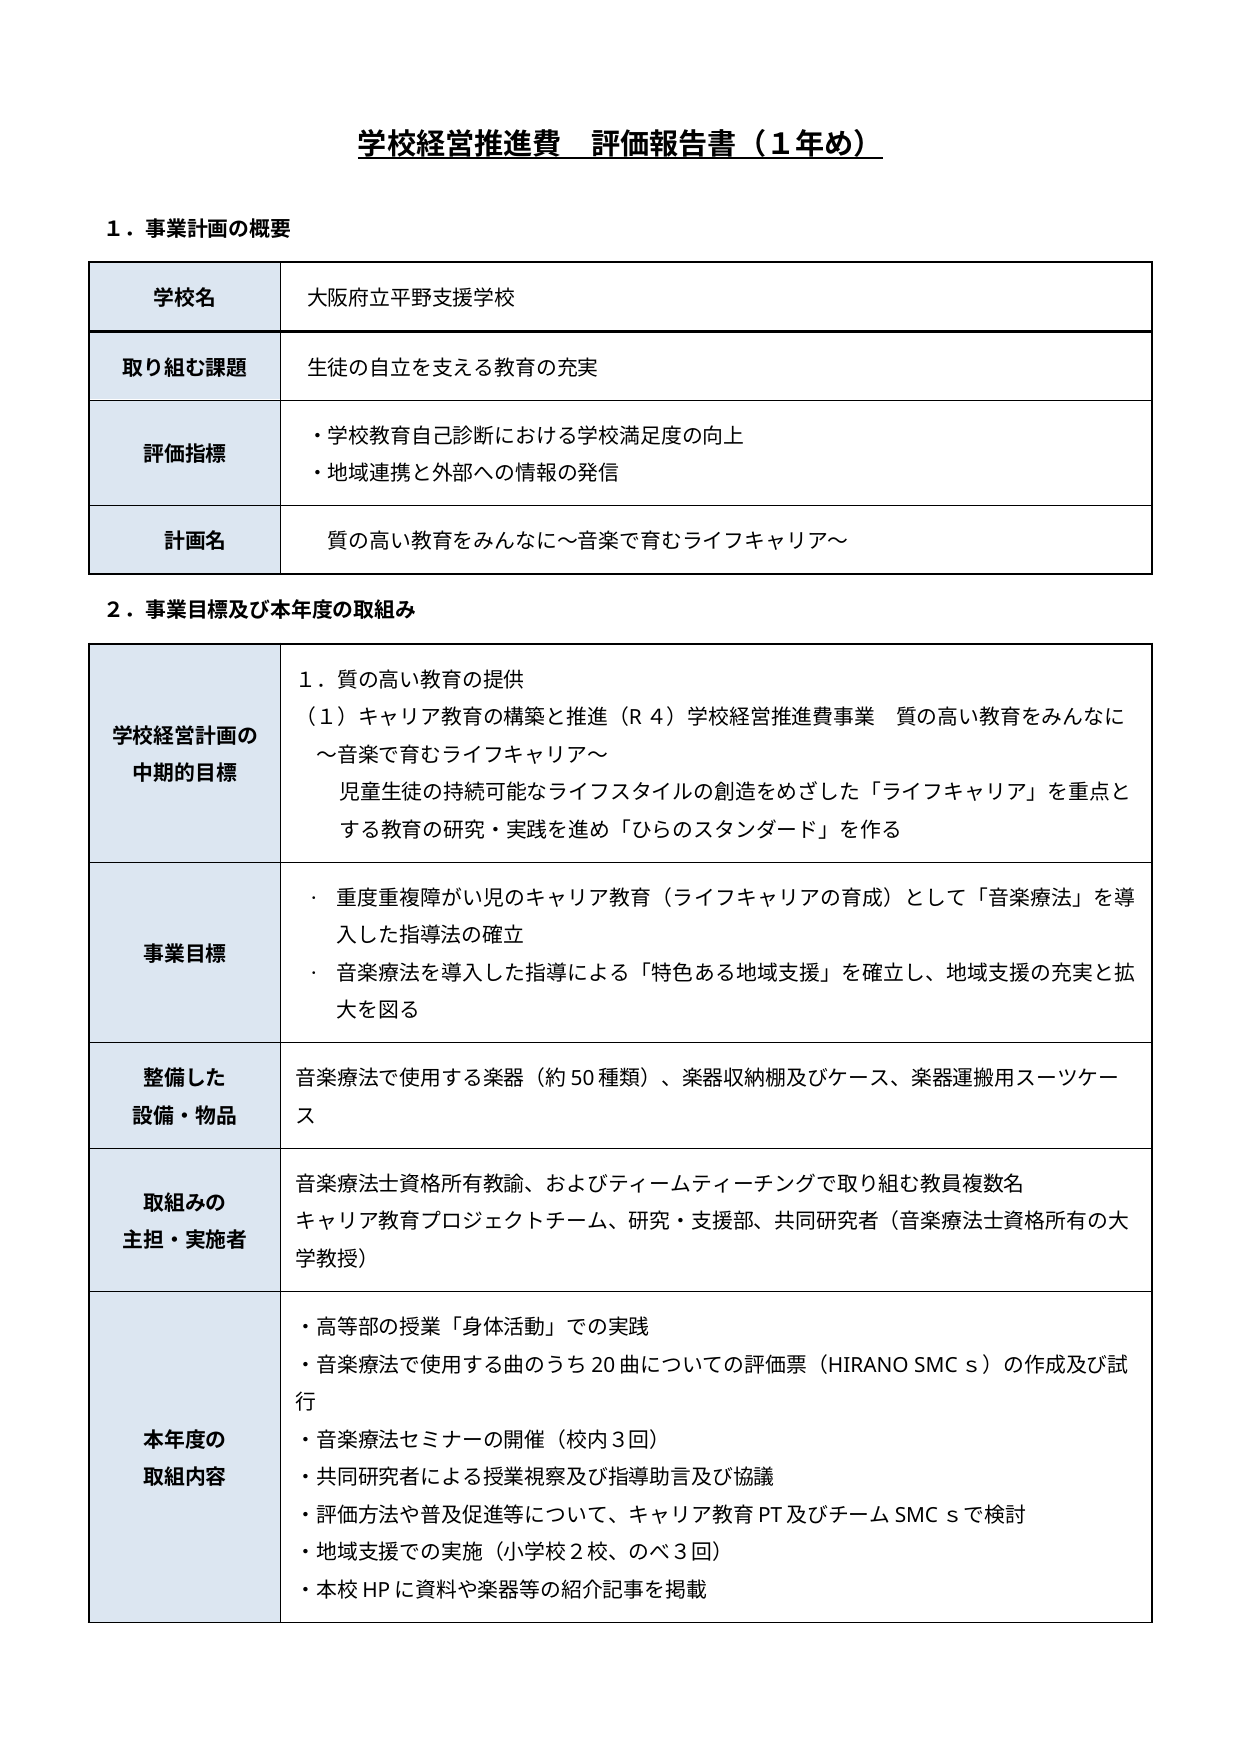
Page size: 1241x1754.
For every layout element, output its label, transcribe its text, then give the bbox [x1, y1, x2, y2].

table_cell 本年度の 取組内容 [90, 1292, 280, 1622]
table_cell 重度重複障がい児のキャリア教育（ライフキャリアの育成）として「音楽療法」を導入した指導法の確立 音楽療法を導入した指導による「特色ある地域支援」を確立し、地域支援の充実と拡大を図る [281, 863, 1151, 1042]
table_cell 生徒の自立を支える教育の充実 [281, 333, 1151, 399]
table_cell 学校名 [90, 263, 280, 330]
table_cell 取り組む課題 [90, 333, 280, 399]
table_cell ・高等部の授業「身体活動」での実践 ・音楽療法で使用する曲のうち20曲についての評価票（HIRANO SMCｓ）の作成及び試行 ・音楽療法セミナーの開催（校内３回） ・共同研究者による授業視察及び指導助言及び協議 ・評価方法や普及促進等について、キャリア教育PT及びチームSMCｓで検討 ・地域支援での実施（小学校２校、のべ３回） ・本校HPに資料や楽器等の紹介記事を掲載 [281, 1292, 1151, 1622]
table_cell 音楽療法士資格所有教諭、およびティームティーチングで取り組む教員複数名 キャリア教育プロジェクトチーム、研究・支援部、共同研究者（音楽療法士資格所有の大学教授） [281, 1149, 1151, 1291]
table_cell 計画名 [90, 506, 280, 573]
table_cell ・学校教育自己診断における学校満足度の向上 ・地域連携と外部への情報の発信 [281, 401, 1151, 505]
table_cell 質の高い教育をみんなに～音楽で育むライフキャリア～ [281, 506, 1151, 573]
table_cell 整備した 設備・物品 [90, 1043, 280, 1148]
table_cell 評価指標 [90, 401, 280, 505]
table_cell 学校経営計画の 中期的目標 [90, 645, 280, 862]
table_cell １．質の高い教育の提供 （１）キャリア教育の構築と推進（R４）学校経営推進費事業 質の高い教育をみんなに ～音楽で育むライフキャリア～ 児童生徒の持続可能なライフスタイルの創造をめざした「ライフキャリア」を重点とする教育の研究・実践を進め「ひらのスタンダード」を作る [281, 645, 1151, 862]
table_cell 大阪府立平野支援学校 [281, 263, 1151, 330]
table_header 学校経営推進費 評価報告書（１年め） [89, 90, 1152, 194]
table_cell 取組みの 主担・実施者 [90, 1149, 280, 1291]
table_cell 音楽療法で使用する楽器（約50種類）、楽器収納棚及びケース、楽器運搬用スーツケース [281, 1043, 1151, 1148]
table_cell ２．事業目標及び本年度の取組み [89, 575, 1152, 642]
table_cell １．事業計画の概要 [89, 194, 1152, 261]
table_cell 事業目標 [90, 863, 280, 1042]
